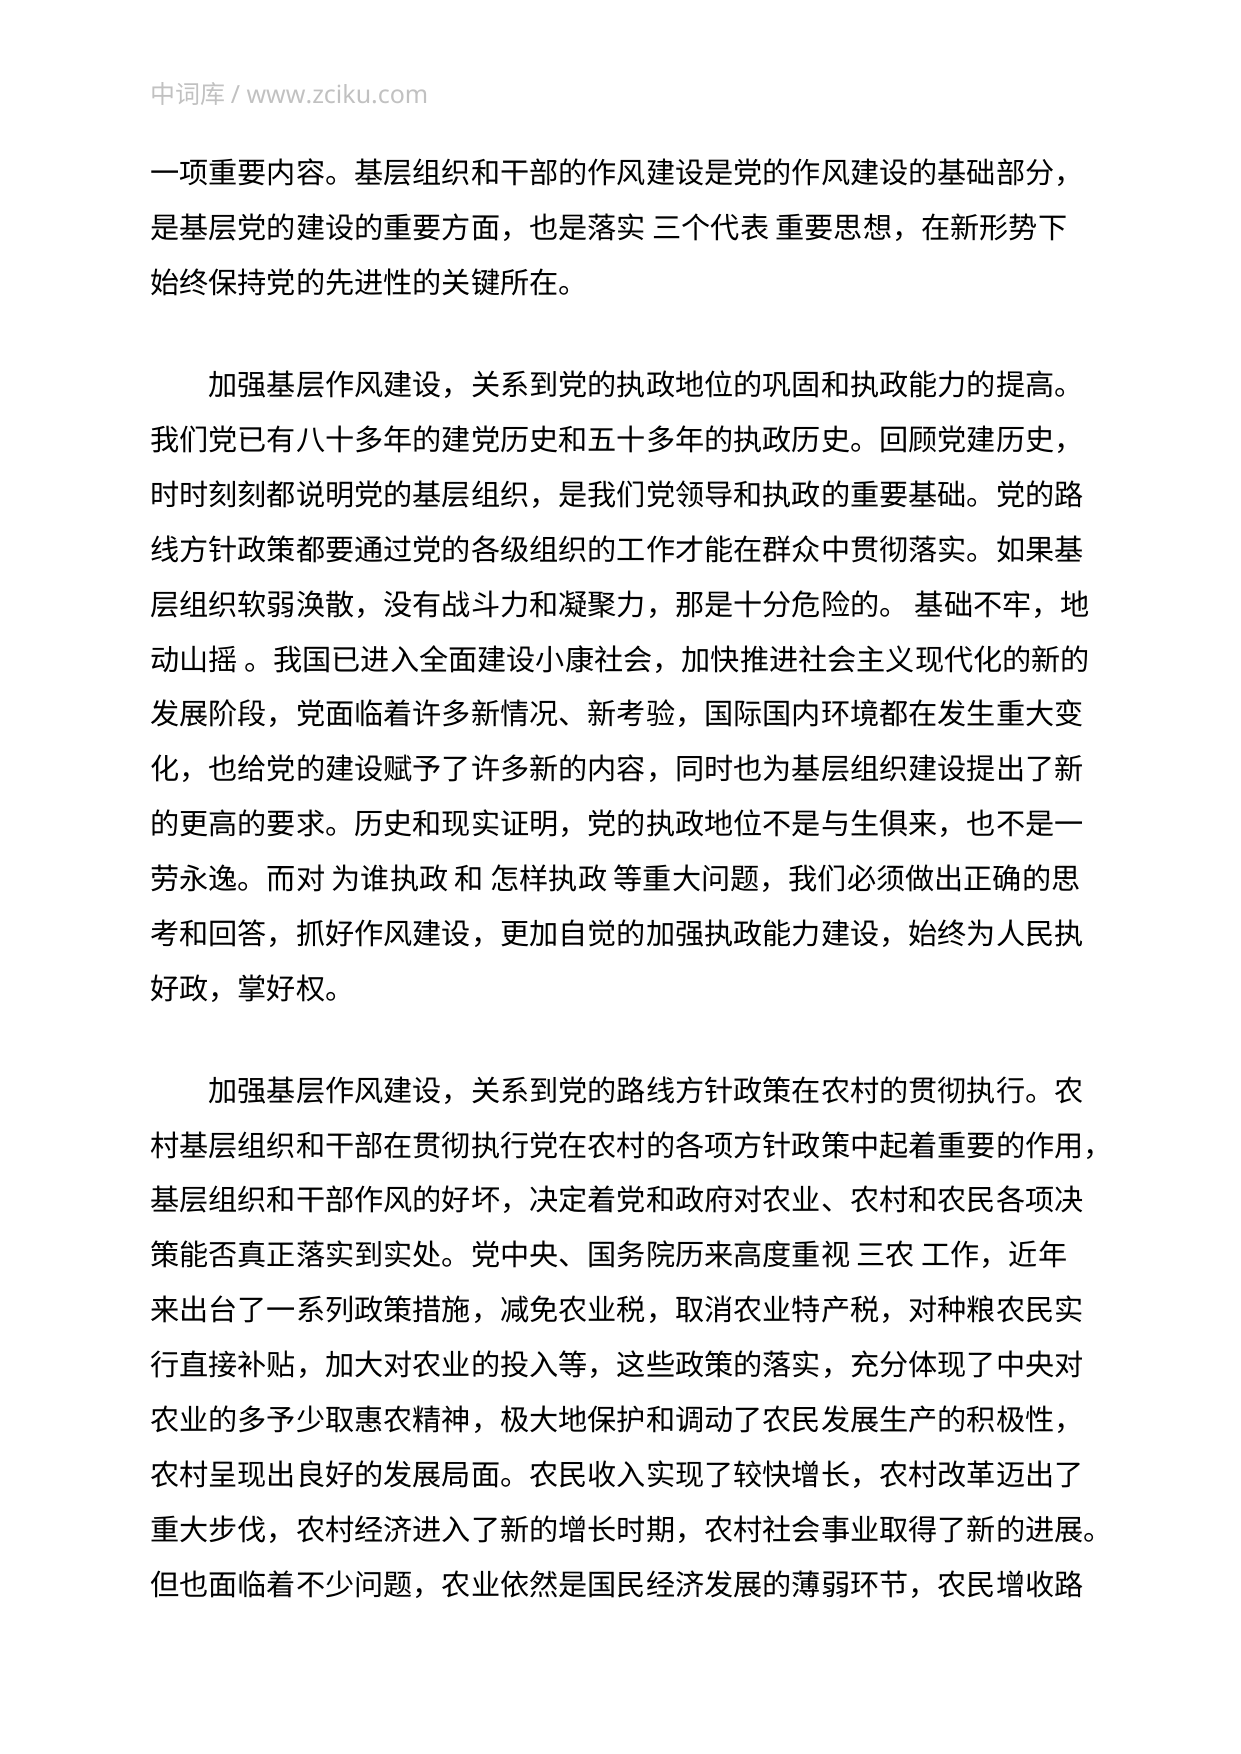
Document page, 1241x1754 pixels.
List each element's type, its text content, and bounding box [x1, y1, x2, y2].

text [150, 1067, 1090, 1603]
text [150, 150, 1090, 302]
text 加强基层作风建设，关系到党的执政地位的巩固和执政能力的提高。我们党已有八十多年的建党历史和五十多年的执政历史。回顾党建历史，时时刻刻都说明党的基层组织，是我们党领导和执政的重要基础。党的路线方针政策都要通过党的各级组织的工作才能在群众中贯彻落实。如果基层组织软弱涣散，没有战斗力和凝聚力，那是十分危险的。 基础不牢，地动山摇 。我国已进入全面建设小康社会，加快推进社会主义现代化的新的发展阶段，党面临着许多新情况、新考验，国际国内环境都在发生重大变化，也给党的建设赋予了许多新的内容，同时也为基层组织建设提出了新的更高的要求。历史和现实证明，党的执政地位不是与生俱来，也不是一劳永逸。而对 为谁执政 和 怎样执政 等重大问题，我们必须做出正确的思考和回答，抓好作风建设，更加自觉的加强执政能力建设，始终为人民执好政，掌好权。 [150, 362, 1090, 1008]
